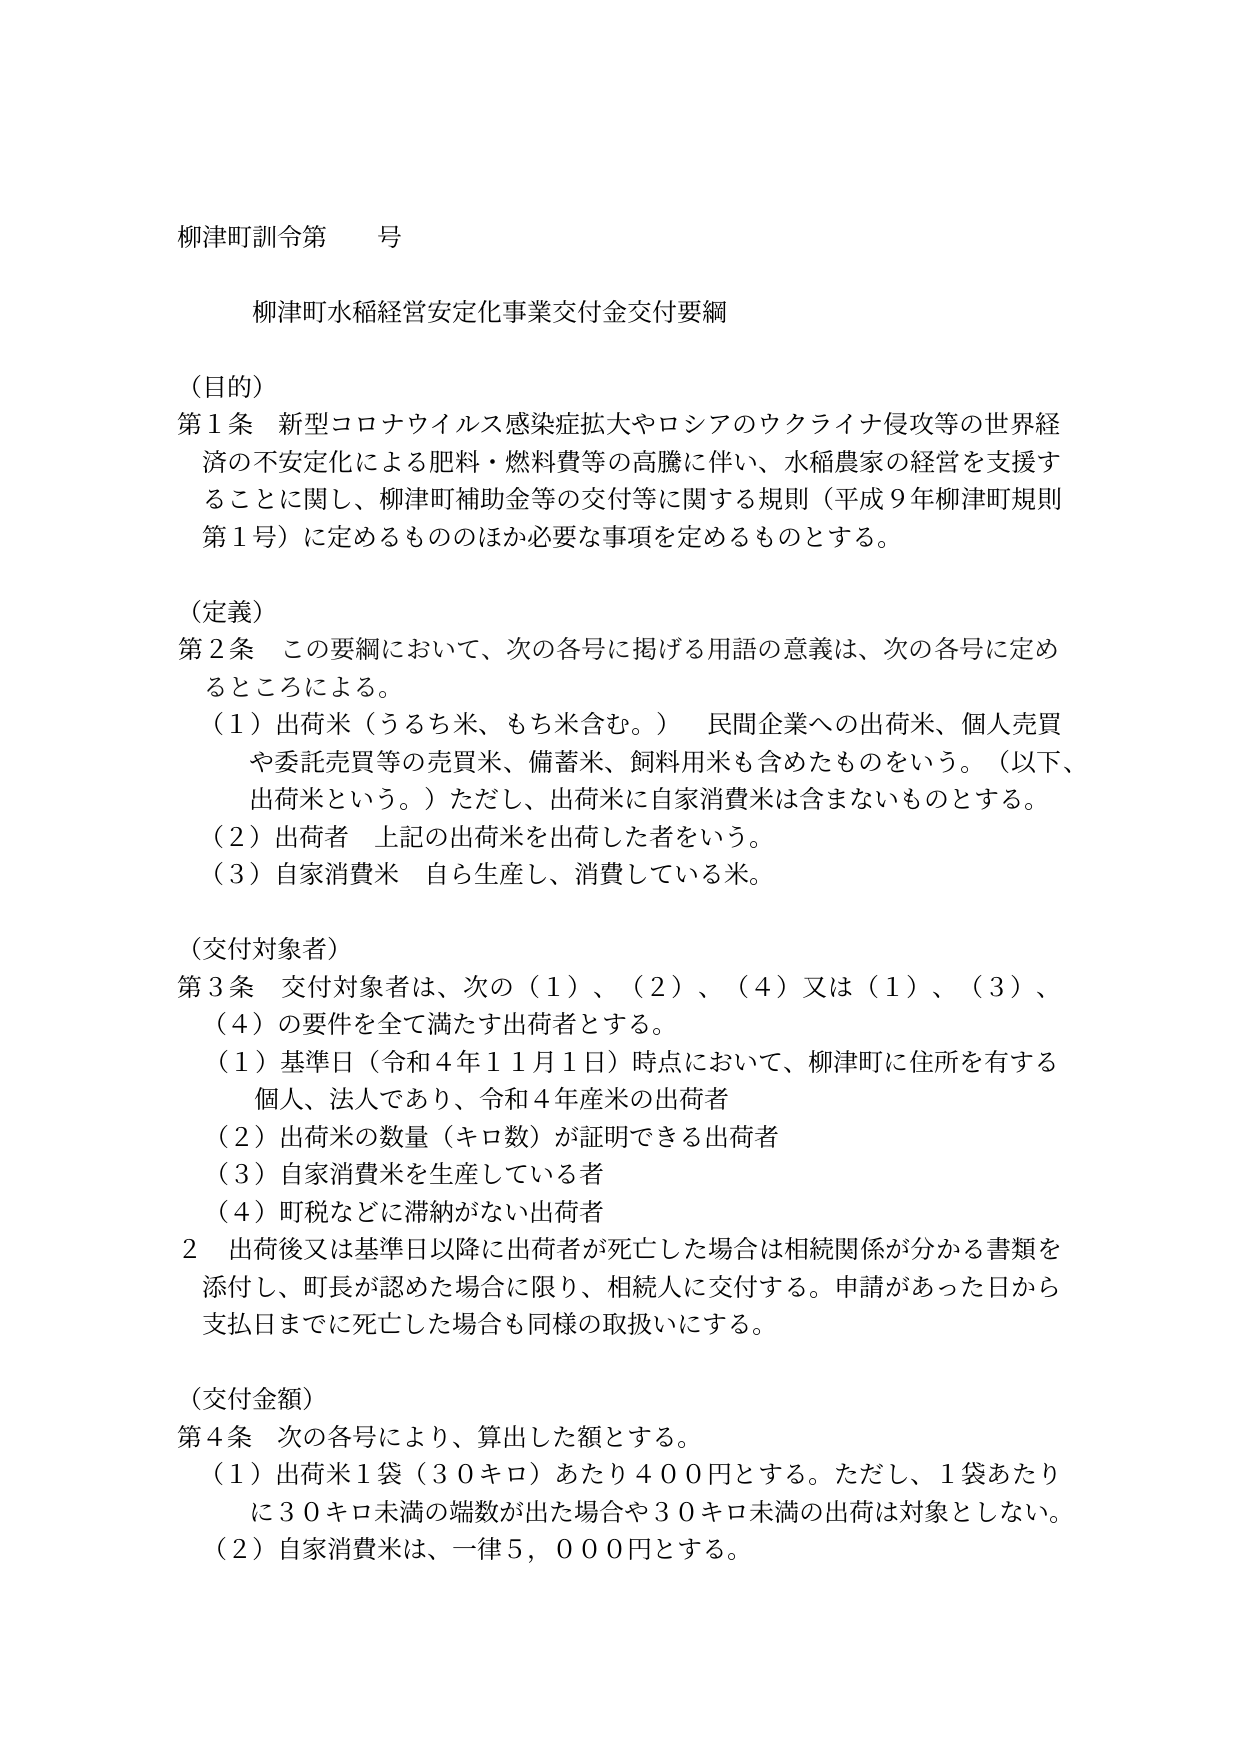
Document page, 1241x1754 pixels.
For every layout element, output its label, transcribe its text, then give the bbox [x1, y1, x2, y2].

text （１）出荷米１袋（３０キロ）あたり４００円とする。ただし、１袋あたりに３０キロ未満の端数が出た場合や３０キロ未満の出荷は対象としない。 [199, 1454, 1063, 1529]
text （交付金額） [177, 1379, 1063, 1417]
text 第３条 交付対象者は、次の（１）、（２）、（４）又は（１）、（３）、（４）の要件を全て満たす出荷者とする。 [177, 967, 1063, 1042]
text 柳津町訓令第 号 [177, 217, 1063, 254]
text 第２条 この要綱において、次の各号に掲げる用語の意義は、次の各号に定めるところによる。 [179, 629, 1063, 704]
text ２ 出荷後又は基準日以降に出荷者が死亡した場合は相続関係が分かる書類を添付し、町長が認めた場合に限り、相続人に交付する。申請があった日から支払日までに死亡した場合も同様の取扱いにする。 [177, 1229, 1063, 1342]
text （１）基準日（令和４年１１月１日）時点において、柳津町に住所を有する個人、法人であり、令和４年産米の出荷者 [204, 1042, 1063, 1117]
text 第４条 次の各号により、算出した額とする。 [177, 1417, 1063, 1454]
text 第１条 新型コロナウイルス感染症拡大やロシアのウクライナ侵攻等の世界経済の不安定化による肥料・燃料費等の高騰に伴い、水稲農家の経営を支援することに関し、柳津町補助金等の交付等に関する規則（平成９年柳津町規則第１号）に定めるもののほか必要な事項を定めるものとする。 [177, 404, 1063, 554]
text （定義） [177, 592, 1063, 629]
text （３）自家消費米を生産している者 [204, 1154, 1063, 1192]
text （２）自家消費米は、一律５，０００円とする。 [177, 1529, 1063, 1567]
text （２）出荷米の数量（キロ数）が証明できる出荷者 [204, 1117, 1063, 1154]
text （２）出荷者 上記の出荷米を出荷した者をいう。 [199, 817, 1063, 854]
text （交付対象者） [177, 929, 1063, 967]
text 柳津町水稲経営安定化事業交付金交付要綱 [177, 292, 1063, 329]
text （目的） [177, 367, 1063, 404]
text （１）出荷米（うるち米、もち米含む。） 民間企業への出荷米、個人売買や委託売買等の売買米、備蓄米、飼料用米も含めたものをいう。（以下、出荷米という。）ただし、出荷米に自家消費米は含まないものとする。 [199, 704, 1063, 817]
text （３）自家消費米 自ら生産し、消費している米。 [199, 854, 1063, 892]
text （４）町税などに滞納がない出荷者 [204, 1192, 1063, 1229]
